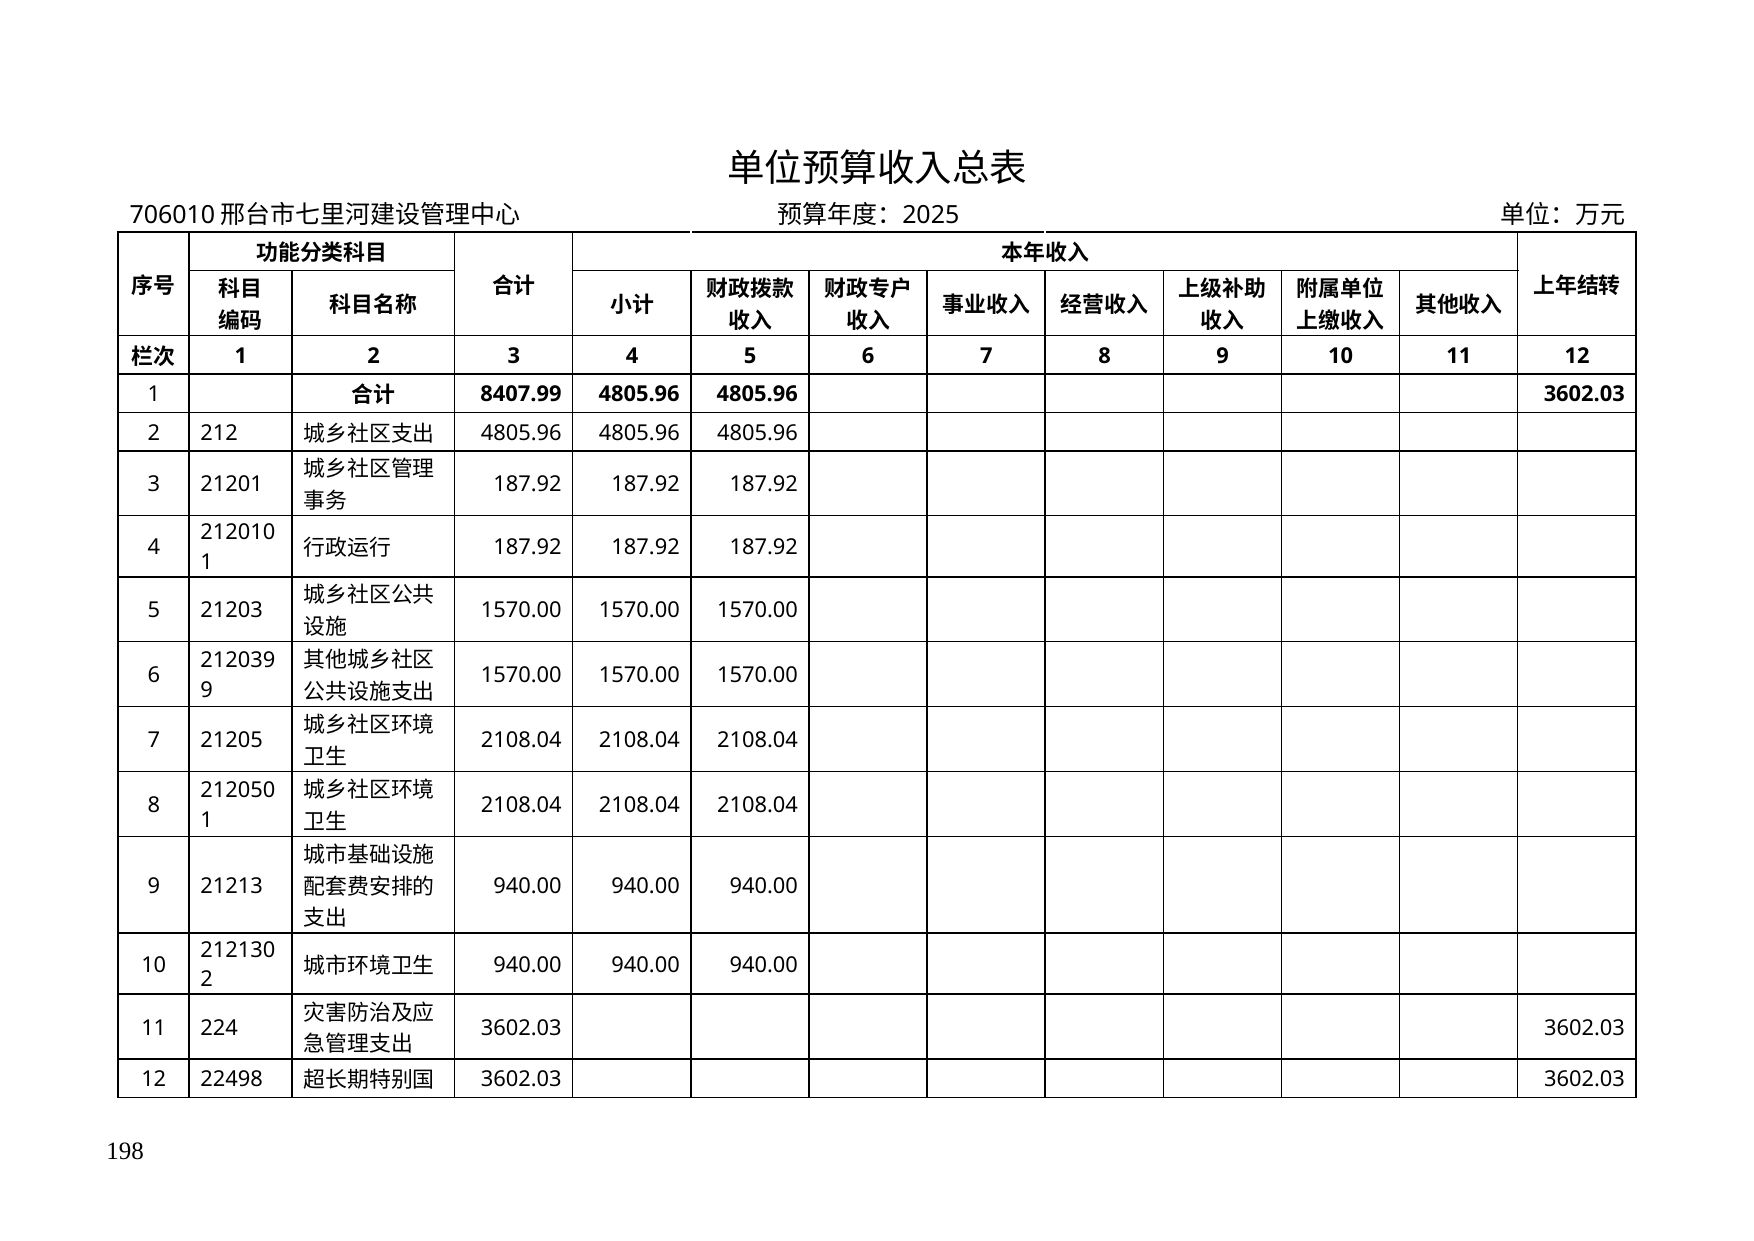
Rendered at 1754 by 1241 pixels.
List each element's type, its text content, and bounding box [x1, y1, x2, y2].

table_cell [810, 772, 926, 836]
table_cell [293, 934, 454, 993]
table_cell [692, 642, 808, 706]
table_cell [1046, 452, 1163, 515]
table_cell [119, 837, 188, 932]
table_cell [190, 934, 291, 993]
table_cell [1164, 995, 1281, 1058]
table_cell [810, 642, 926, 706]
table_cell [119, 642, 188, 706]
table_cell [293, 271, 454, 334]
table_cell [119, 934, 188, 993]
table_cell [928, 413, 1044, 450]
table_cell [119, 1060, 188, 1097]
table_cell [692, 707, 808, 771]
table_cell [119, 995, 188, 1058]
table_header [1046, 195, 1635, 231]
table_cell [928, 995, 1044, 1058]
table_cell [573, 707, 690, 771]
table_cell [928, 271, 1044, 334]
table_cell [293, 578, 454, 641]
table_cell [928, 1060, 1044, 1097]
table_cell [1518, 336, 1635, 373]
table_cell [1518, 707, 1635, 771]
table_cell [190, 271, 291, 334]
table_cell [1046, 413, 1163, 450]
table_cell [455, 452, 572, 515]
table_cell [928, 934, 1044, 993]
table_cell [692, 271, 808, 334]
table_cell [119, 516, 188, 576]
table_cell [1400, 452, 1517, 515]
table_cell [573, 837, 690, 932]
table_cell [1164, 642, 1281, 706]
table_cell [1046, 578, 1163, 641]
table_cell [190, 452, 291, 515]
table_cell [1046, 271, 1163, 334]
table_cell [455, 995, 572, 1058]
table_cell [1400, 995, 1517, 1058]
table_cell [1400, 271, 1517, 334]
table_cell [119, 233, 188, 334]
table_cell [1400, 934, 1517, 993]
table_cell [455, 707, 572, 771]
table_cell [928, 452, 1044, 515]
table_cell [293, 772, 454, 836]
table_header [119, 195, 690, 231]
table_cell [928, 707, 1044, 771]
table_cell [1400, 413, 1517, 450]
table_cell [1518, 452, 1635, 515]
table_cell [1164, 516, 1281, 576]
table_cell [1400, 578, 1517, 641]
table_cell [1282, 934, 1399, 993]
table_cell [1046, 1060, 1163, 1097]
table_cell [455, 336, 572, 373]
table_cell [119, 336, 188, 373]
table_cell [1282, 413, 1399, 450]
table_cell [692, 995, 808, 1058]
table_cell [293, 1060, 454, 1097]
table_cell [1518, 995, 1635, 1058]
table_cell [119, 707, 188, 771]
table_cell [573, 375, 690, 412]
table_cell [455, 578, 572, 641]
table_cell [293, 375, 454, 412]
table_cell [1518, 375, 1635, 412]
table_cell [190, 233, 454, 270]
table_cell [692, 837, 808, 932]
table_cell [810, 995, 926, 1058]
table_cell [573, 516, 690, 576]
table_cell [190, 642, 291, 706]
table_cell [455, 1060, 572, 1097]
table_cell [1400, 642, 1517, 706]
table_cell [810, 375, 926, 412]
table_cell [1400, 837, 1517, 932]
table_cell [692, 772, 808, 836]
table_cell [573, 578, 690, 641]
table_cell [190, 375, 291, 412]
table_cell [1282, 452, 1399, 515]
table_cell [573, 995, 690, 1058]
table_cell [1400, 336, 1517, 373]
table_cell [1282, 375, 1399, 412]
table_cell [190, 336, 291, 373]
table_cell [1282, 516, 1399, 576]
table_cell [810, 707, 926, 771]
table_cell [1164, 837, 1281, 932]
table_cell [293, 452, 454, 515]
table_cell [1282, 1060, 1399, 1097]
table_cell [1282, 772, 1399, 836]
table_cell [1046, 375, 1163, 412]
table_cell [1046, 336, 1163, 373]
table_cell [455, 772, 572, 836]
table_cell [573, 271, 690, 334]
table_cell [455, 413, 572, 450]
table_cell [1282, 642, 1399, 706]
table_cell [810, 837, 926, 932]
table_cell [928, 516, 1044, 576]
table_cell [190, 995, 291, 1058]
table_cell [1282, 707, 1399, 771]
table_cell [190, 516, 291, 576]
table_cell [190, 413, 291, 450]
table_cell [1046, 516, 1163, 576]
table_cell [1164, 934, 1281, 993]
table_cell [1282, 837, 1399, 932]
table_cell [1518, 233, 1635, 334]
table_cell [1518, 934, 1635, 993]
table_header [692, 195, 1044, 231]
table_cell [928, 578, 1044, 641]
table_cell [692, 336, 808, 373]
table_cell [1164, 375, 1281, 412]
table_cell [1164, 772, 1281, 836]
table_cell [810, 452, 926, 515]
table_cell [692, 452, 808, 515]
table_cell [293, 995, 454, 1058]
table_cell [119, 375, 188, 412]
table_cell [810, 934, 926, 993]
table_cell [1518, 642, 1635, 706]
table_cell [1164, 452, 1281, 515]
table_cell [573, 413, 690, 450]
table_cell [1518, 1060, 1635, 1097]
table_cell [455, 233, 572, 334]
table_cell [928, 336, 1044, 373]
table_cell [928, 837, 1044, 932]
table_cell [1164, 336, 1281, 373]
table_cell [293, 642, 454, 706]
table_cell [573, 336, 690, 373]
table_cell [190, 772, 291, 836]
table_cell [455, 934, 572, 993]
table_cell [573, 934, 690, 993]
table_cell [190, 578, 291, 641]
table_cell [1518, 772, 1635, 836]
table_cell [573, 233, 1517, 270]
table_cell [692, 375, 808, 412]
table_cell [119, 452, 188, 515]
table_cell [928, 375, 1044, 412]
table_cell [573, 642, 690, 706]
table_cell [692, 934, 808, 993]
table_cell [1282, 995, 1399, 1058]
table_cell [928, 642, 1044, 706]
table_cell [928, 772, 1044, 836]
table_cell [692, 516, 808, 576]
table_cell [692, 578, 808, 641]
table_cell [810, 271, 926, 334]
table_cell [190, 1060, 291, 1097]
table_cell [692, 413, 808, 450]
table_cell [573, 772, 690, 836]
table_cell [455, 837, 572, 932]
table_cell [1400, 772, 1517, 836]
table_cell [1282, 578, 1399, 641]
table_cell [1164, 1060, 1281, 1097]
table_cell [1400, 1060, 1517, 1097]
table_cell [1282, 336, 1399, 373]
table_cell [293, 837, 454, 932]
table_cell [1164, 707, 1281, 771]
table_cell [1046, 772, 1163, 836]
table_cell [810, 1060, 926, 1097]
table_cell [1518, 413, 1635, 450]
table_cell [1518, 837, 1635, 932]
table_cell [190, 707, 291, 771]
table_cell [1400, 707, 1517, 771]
text 单位预算收入总表 [106, 142, 1648, 193]
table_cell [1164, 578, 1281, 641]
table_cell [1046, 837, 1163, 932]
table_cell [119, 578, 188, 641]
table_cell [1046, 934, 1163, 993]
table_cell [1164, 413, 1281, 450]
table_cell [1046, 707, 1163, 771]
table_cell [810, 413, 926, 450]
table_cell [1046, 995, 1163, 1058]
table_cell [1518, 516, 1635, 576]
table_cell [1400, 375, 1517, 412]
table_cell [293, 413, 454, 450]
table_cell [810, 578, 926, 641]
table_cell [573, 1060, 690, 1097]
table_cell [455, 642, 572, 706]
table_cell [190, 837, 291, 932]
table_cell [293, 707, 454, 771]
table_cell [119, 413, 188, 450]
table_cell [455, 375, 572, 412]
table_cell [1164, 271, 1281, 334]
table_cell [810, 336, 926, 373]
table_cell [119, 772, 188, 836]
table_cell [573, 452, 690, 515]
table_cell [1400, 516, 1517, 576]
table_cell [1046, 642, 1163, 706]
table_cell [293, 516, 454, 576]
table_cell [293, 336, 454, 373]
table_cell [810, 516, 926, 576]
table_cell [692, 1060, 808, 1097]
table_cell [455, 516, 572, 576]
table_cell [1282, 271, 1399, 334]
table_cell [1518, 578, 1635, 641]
